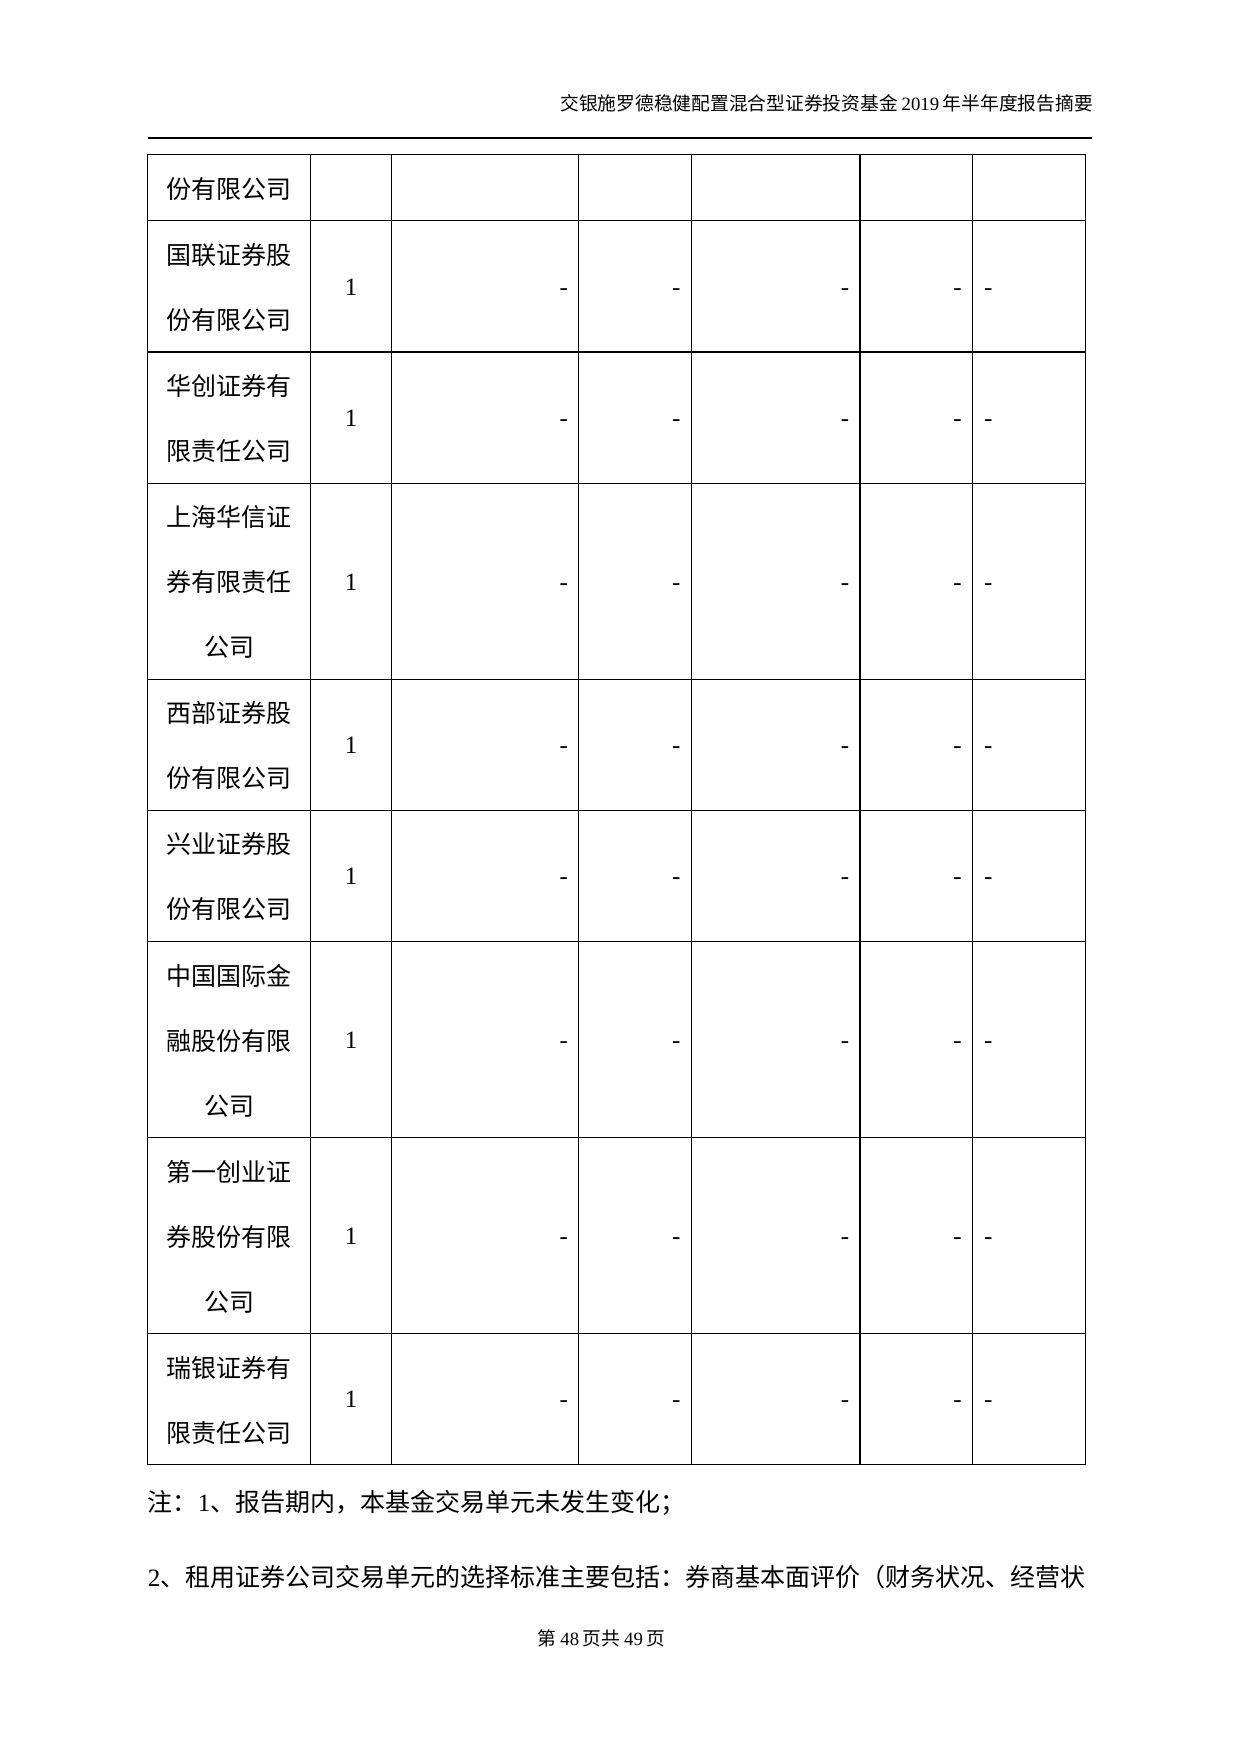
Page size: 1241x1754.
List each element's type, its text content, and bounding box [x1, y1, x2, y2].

table_cell - [392, 353, 578, 482]
table_cell - [579, 484, 691, 678]
table_cell 1 [311, 942, 391, 1137]
table_cell 1 [311, 1138, 391, 1333]
table_cell - [692, 484, 859, 678]
table_cell - [973, 221, 1085, 351]
table_cell - [861, 221, 972, 351]
table_cell 西部证券股份有限公司 [148, 680, 310, 809]
table_cell 上海华信证券有限责任公司 [148, 484, 310, 678]
table_cell - [861, 1334, 972, 1464]
table_cell 国金证券股份有限公司 [148, 155, 310, 220]
table_cell - [392, 942, 578, 1137]
table_cell - [692, 942, 859, 1137]
table_cell - [692, 221, 859, 351]
table_cell - [692, 353, 859, 482]
table_cell - [392, 1138, 578, 1333]
table_cell - [392, 221, 578, 351]
table_cell - [861, 1138, 972, 1333]
table_cell 兴业证券股份有限公司 [148, 811, 310, 941]
table_cell - [861, 811, 972, 941]
table_cell - [579, 680, 691, 809]
table_cell - [579, 353, 691, 482]
table_cell 瑞银证券有限责任公司 [148, 1334, 310, 1464]
table_cell 1 [311, 811, 391, 941]
table_cell 1 [311, 1334, 391, 1464]
table_cell - [692, 1138, 859, 1333]
table_cell - [861, 484, 972, 678]
table_cell - [392, 484, 578, 678]
table_cell - [579, 155, 691, 220]
table_cell - [579, 942, 691, 1137]
table_cell - [692, 155, 859, 220]
table_cell - [392, 811, 578, 941]
table_cell 1 [311, 155, 391, 220]
table_cell - [692, 811, 859, 941]
table_cell 华创证券有限责任公司 [148, 353, 310, 482]
table_cell - [973, 484, 1085, 678]
table_cell 第一创业证券股份有限公司 [148, 1138, 310, 1333]
table_cell - [579, 221, 691, 351]
table_cell - [973, 942, 1085, 1137]
table_cell - [392, 1334, 578, 1464]
table_cell 1 [311, 484, 391, 678]
table_cell - [861, 155, 972, 220]
table_cell 1 [311, 221, 391, 351]
table_cell - [692, 680, 859, 809]
table_cell - [973, 680, 1085, 809]
table_cell - [692, 1334, 859, 1464]
table_cell 中国国际金融股份有限公司 [148, 942, 310, 1137]
table_cell - [392, 680, 578, 809]
table_cell - [973, 1334, 1085, 1464]
table_cell - [861, 942, 972, 1137]
table_cell - [392, 155, 578, 220]
table_cell - [973, 155, 1085, 220]
table_cell - [861, 680, 972, 809]
table_cell 1 [311, 353, 391, 482]
table_cell - [861, 353, 972, 482]
table_cell - [973, 811, 1085, 941]
table_cell - [579, 1138, 691, 1333]
table_cell - [579, 1334, 691, 1464]
table_cell - [579, 811, 691, 941]
table_cell 1 [311, 680, 391, 809]
text 注：1、报告期内，本基金交易单元未发生变化； [148, 1468, 1092, 1533]
table_cell 国联证券股份有限公司 [148, 221, 310, 351]
table_cell - [973, 1138, 1085, 1333]
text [148, 1543, 1092, 1608]
table_cell - [973, 353, 1085, 482]
